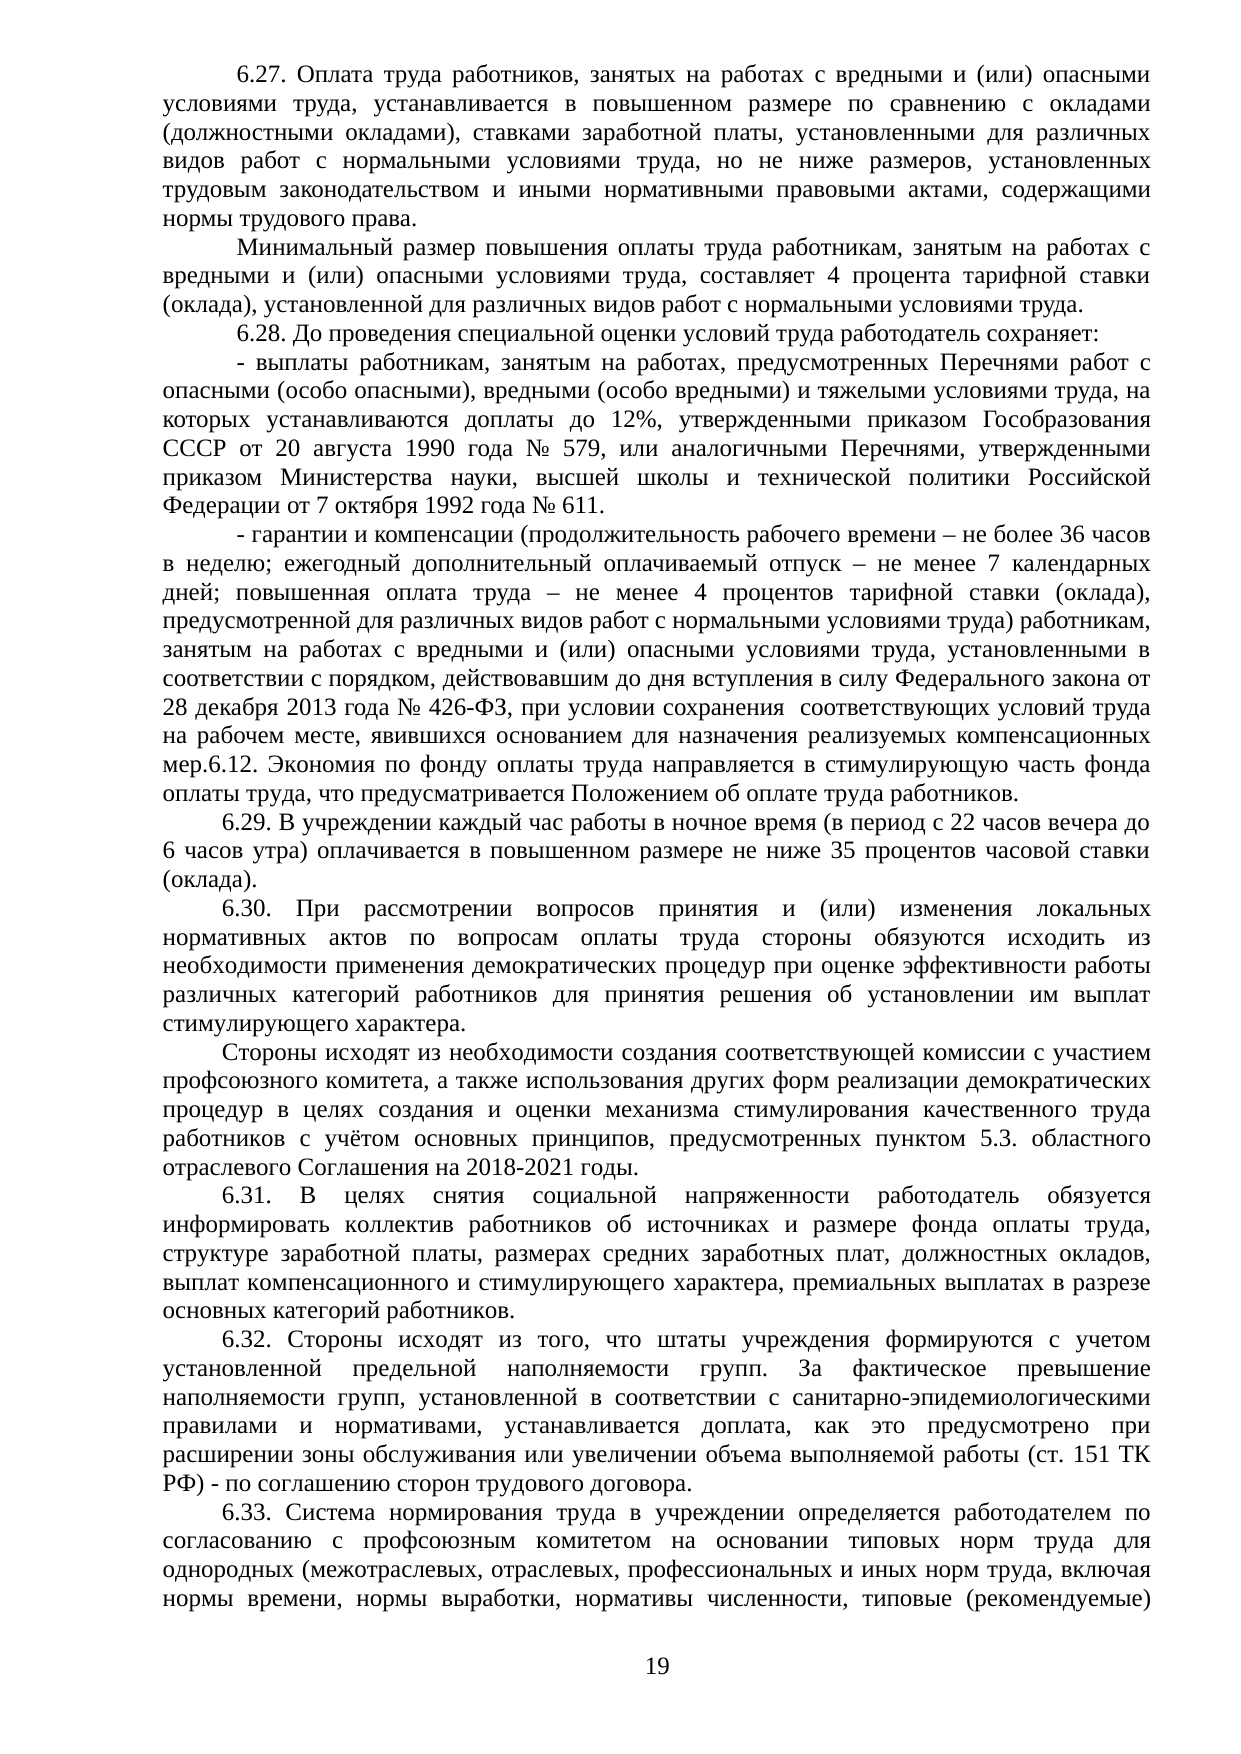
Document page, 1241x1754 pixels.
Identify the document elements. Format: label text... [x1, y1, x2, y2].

text - гарантии и компенсации (продолжительность рабочего времени – не более 36 часов в неделю; ежегодный дополнительный оплачиваемый отпуск – не менее 7 календарных дней; повышенная оплата труда – не менее 4 процентов тарифной ставки (оклада), предусмотренной для различных видов работ с нормальными условиями труда) работникам, занятым на работах с вредными и (или) опасными условиями труда, установленными в соответствии с порядком, действовавшим до дня вступления в силу Федерального закона от 28 декабря 2013 года № 426-ФЗ, при условии сохранения соответствующих условий труда на рабочем месте, явившихся основанием для назначения реализуемых компенсационных мер.6.12. Экономия по фонду оплаты труда направляется в стимулирующую часть фонда оплаты труда, что предусматривается Положением об оплате труда работников. [162, 519, 1152, 807]
text - выплаты работникам, занятым на работах, предусмотренных Перечнями работ с опасными (особо опасными), вредными (особо вредными) и тяжелыми условиями труда, на которых устанавливаются доплаты до 12%, утвержденными приказом Гособразования СССР от 20 августа 1990 года № 579, или аналогичными Перечнями, утвержденными приказом Министерства науки, высшей школы и технической политики Российской Федерации от 7 октября 1992 года № 611. [162, 347, 1152, 519]
text Стороны исходят из необходимости создания соответствующей комиссии с участием профсоюзного комитета, а также использования других форм реализации демократических процедур в целях создания и оценки механизма стимулирования качественного труда работников с учётом основных принципов, предусмотренных пунктом 5.3. областного отраслевого Соглашения на 2018-2021 годы. [162, 1037, 1152, 1180]
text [162, 1497, 1152, 1612]
text 6.27. Оплата труда работников, занятых на работах с вредными и (или) опасными условиями труда, устанавливается в повышенном размере по сравнению с окладами (должностными окладами), ставками заработной платы, установленными для различных видов работ с нормальными условиями труда, но не ниже размеров, установленных трудовым законодательством и иными нормативными правовыми актами, содержащими нормы трудового права. [162, 59, 1152, 232]
text 6.28. До проведения специальной оценки условий труда работодатель сохраняет: [162, 318, 1152, 347]
text 6.29. В учреждении каждый час работы в ночное время (в период с 22 часов вечера до 6 часов утра) оплачивается в повышенном размере не ниже 35 процентов часовой ставки (оклада). [162, 807, 1152, 893]
text 6.30. При рассмотрении вопросов принятия и (или) изменения локальных нормативных актов по вопросам оплаты труда стороны обязуются исходить из необходимости применения демократических процедур при оценке эффективности работы различных категорий работников для принятия решения об установлении им выплат стимулирующего характера. [162, 893, 1152, 1037]
text 6.31. В целях снятия социальной напряженности работодатель обязуется информировать коллектив работников об источниках и размере фонда оплаты труда, структуре заработной платы, размерах средних заработных плат, должностных окладов, выплат компенсационного и стимулирующего характера, премиальных выплатах в разрезе основных категорий работников. [162, 1180, 1152, 1324]
text Минимальный размер повышения оплаты труда работникам, занятым на работах с вредными и (или) опасными условиями труда, составляет 4 процента тарифной ставки (оклада), установленной для различных видов работ с нормальными условиями труда. [162, 232, 1152, 318]
text 6.32. Стороны исходят из того, что штаты учреждения формируются с учетом установленной предельной наполняемости групп. За фактическое превышение наполняемости групп, установленной в соответствии с санитарно-эпидемиологическими правилами и нормативами, устанавливается доплата, как это предусмотрено при расширении зоны обслуживания или увеличении объема выполняемой работы (ст. 151 ТК РФ) - по соглашению сторон трудового договора. [162, 1324, 1152, 1497]
